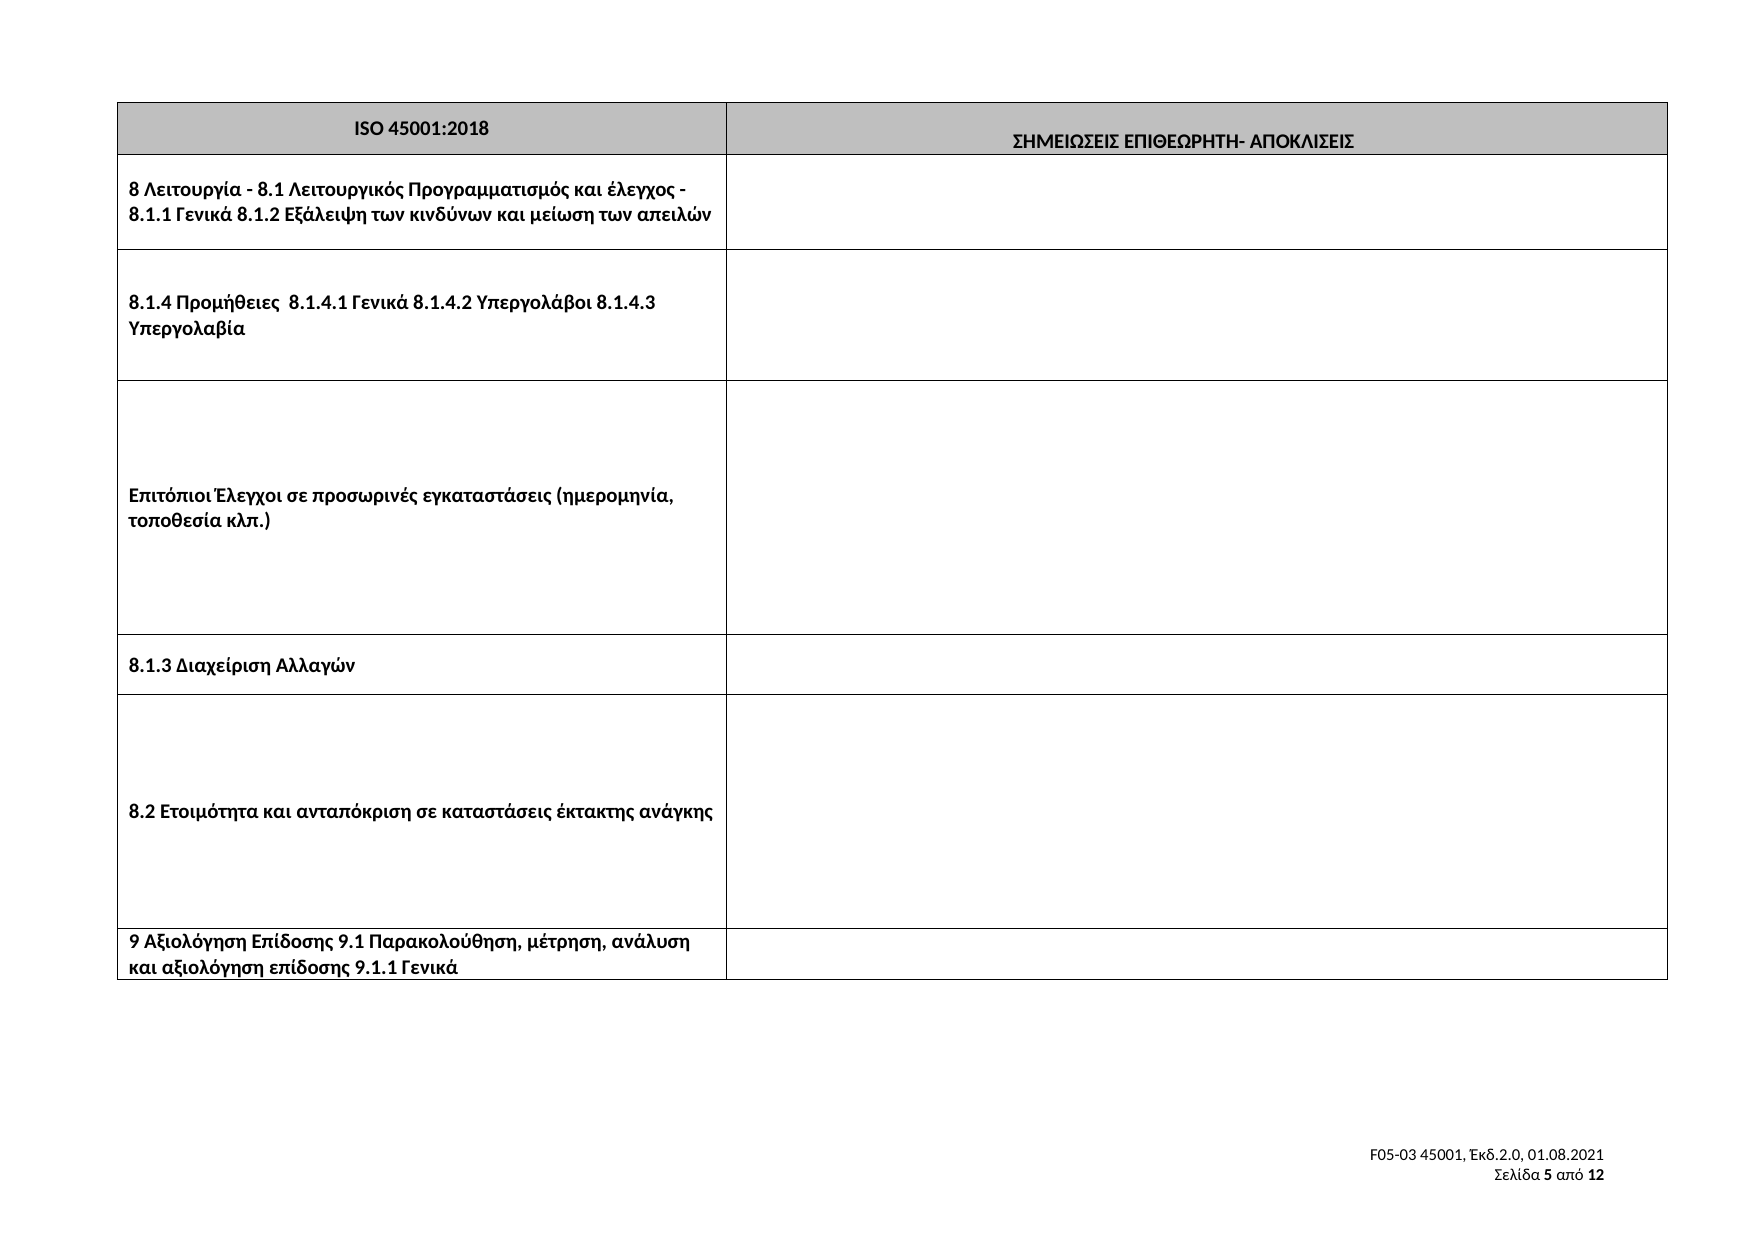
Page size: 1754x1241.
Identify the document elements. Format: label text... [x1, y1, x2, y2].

table_cell [727, 929, 1667, 979]
table_header ΣΗΜΕΙΩΣΕΙΣ ΕΠΙΘΕΩΡΗΤΗ- ΑΠΟΚΛΙΣΕΙΣ [727, 103, 1667, 154]
table_cell [727, 635, 1667, 694]
table_cell [727, 155, 1667, 248]
table_cell 8.2 Ετοιμότητα και ανταπόκριση σε καταστάσεις έκτακτης ανάγκης [118, 695, 726, 927]
table_cell Επιτόπιοι Έλεγχοι σε προσωρινές εγκαταστάσεις (ημερομηνία, τοποθεσία κλπ.) [118, 381, 726, 634]
table_cell [727, 695, 1667, 927]
table_cell 8 Λειτουργία - 8.1 Λειτουργικός Προγραμματισμός και έλεγχος -8.1.1 Γενικά 8.1.2 Εξάλειψη των κινδύνων και μείωση των απειλών [118, 155, 726, 248]
table_cell 8.1.4 Προμήθειες 8.1.4.1 Γενικά 8.1.4.2 Υπεργολάβοι 8.1.4.3 Υπεργολαβία [118, 250, 726, 380]
table_header ISO 45001:2018 [118, 103, 726, 154]
table_cell 9 Αξιολόγηση Επίδοσης 9.1 Παρακολούθηση, μέτρηση, ανάλυση και αξιολόγηση επίδοσης 9.1.1 Γενικά [118, 929, 726, 979]
table_cell [727, 250, 1667, 380]
table_cell [727, 381, 1667, 634]
table_cell 8.1.3 Διαχείριση Αλλαγών [118, 635, 726, 694]
